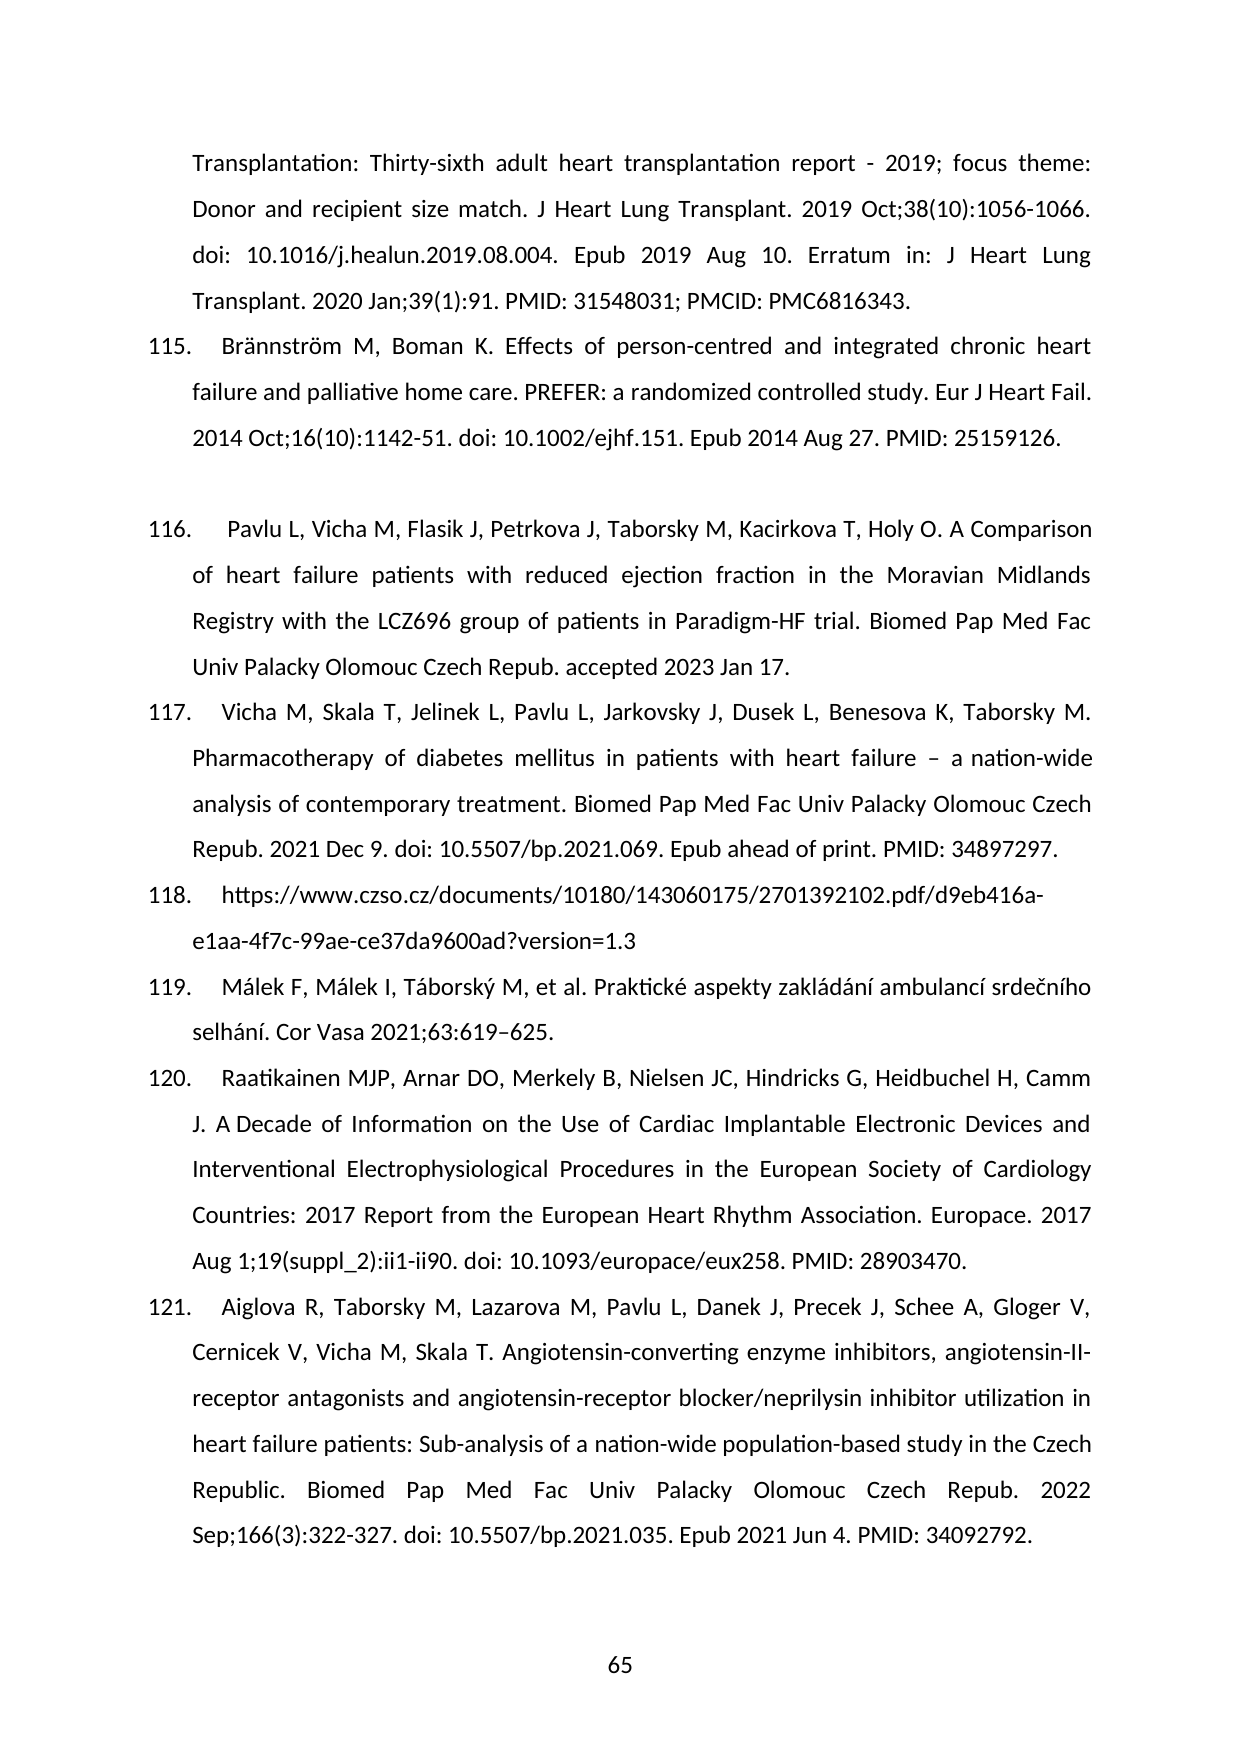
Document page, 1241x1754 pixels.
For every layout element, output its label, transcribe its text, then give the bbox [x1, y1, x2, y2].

list Brännström M, Boman K. Effects of person-centred and integrated chronic heart failure and palliative home care. PREFER: a randomized controlled study. Eur J Heart Fail. 2014 Oct;16(10):1142-51. doi: 10.1002/ejhf.151. Epub 2014 Aug 27. PMID: 25159126. [148, 331, 1093, 452]
list Pavlu L, Vicha M, Flasik J, Petrkova J, Taborsky M, Kacirkova T, Holy O. A Comparison of heart failure patients with reduced ejection fraction in the Moravian Midlands Registry with the LCZ696 group of patients in Paradigm-HF trial. Biomed Pap Med Fac Univ Palacky Olomouc Czech Repub. accepted 2023 Jan 17. [148, 513, 1093, 681]
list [148, 148, 1093, 315]
list Aiglova R, Taborsky M, Lazarova M, Pavlu L, Danek J, Precek J, Schee A, Gloger V, Cernicek V, Vicha M, Skala T. Angiotensin-converting enzyme inhibitors, angiotensin-II-receptor antagonists and angiotensin-receptor blocker/neprilysin inhibitor utilization in heart failure patients: Sub-analysis of a nation-wide population-based study in the Czech Republic. Biomed Pap Med Fac Univ Palacky Olomouc Czech Repub. 2022 Sep;166(3):322-327. doi: 10.5507/bp.2021.035. Epub 2021 Jun 4. PMID: 34092792. [148, 1291, 1093, 1550]
list Vicha M, Skala T, Jelinek L, Pavlu L, Jarkovsky J, Dusek L, Benesova K, Taborsky M. Pharmacotherapy of diabetes mellitus in patients with heart failure – a nation-wide analysis of contemporary treatment. Biomed Pap Med Fac Univ Palacky Olomouc Czech Repub. 2021 Dec 9. doi: 10.5507/bp.2021.069. Epub ahead of print. PMID: 34897297. [148, 696, 1093, 864]
list Málek F, Málek I, Táborský M, et al. Praktické aspekty zakládání ambulancí srdečního selhání. Cor Vasa 2021;63:619–625. [148, 971, 1093, 1047]
list Raatikainen MJP, Arnar DO, Merkely B, Nielsen JC, Hindricks G, Heidbuchel H, Camm J. A Decade of Information on the Use of Cardiac Implantable Electronic Devices and Interventional Electrophysiological Procedures in the European Society of Cardiology Countries: 2017 Report from the European Heart Rhythm Association. Europace. 2017 Aug 1;19(suppl_2):ii1-ii90. doi: 10.1093/europace/eux258. PMID: 28903470. [148, 1062, 1093, 1276]
list https://www.czso.cz/documents/10180/143060175/2701392102.pdf/d9eb416a-e1aa-4f7c-99ae-ce37da9600ad?version=1.3 [148, 879, 1093, 956]
